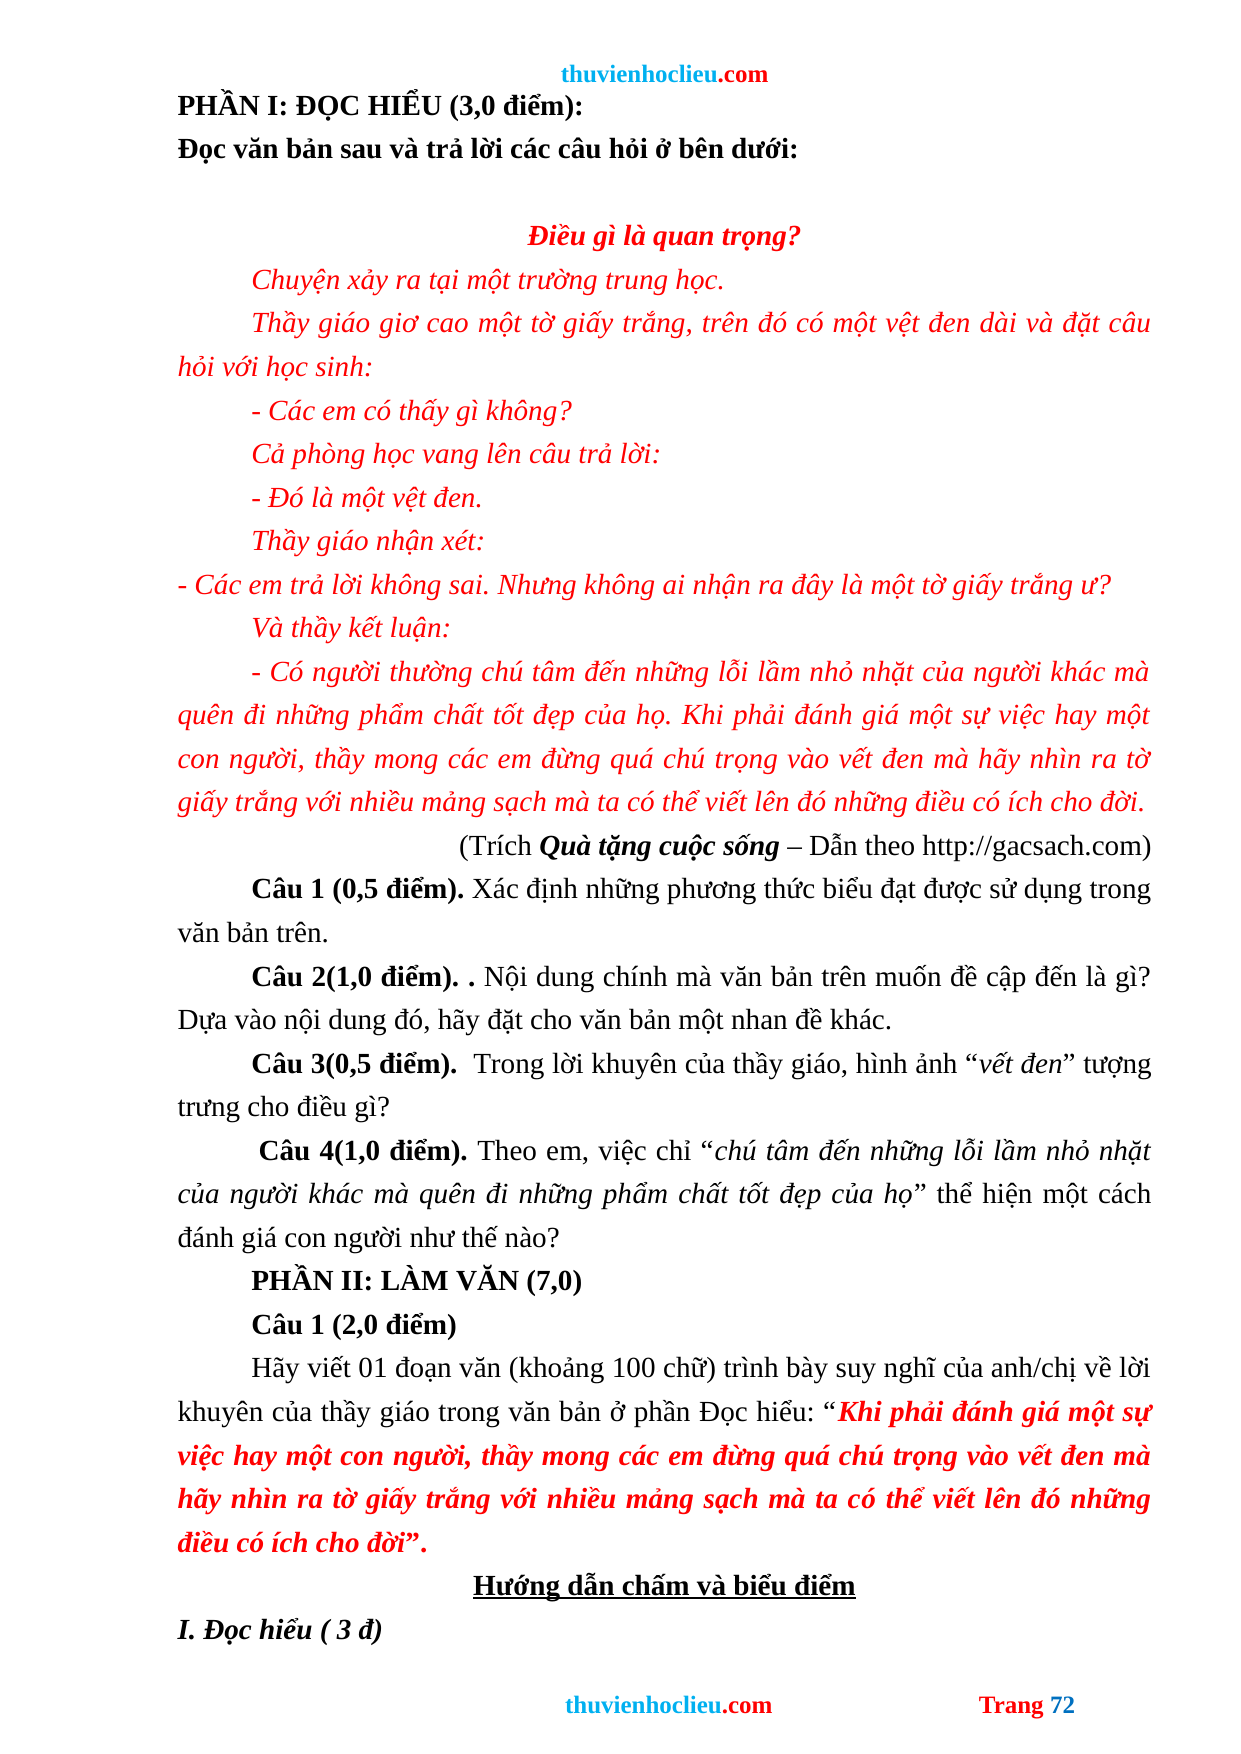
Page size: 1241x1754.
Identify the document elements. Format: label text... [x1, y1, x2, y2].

text - Các em có thấy gì không? [177, 393, 1152, 426]
text Điều gì là quan trọng? [177, 218, 1152, 252]
text Câu 2(1,0 điểm). . Nội dung chính mà văn bản trên muốn đề cập đến là gì? Dựa vào nội dung đó, hãy đặt cho văn bản một nhan đề khác. [177, 959, 1152, 1036]
text Thầy giáo nhận xét: [177, 523, 1152, 557]
text Câu 1 (2,0 điểm) [177, 1307, 1152, 1341]
text Chuyện xảy ra tại một trường trung học. [177, 262, 1152, 296]
text Cả phòng học vang lên câu trả lời: [177, 436, 1152, 470]
text Câu 4(1,0 điểm). Theo em, việc chỉ “chú tâm đến những lỗi lầm nhỏ nhặt của người khác mà quên đi những phẩm chất tốt đẹp của họ” thể hiện một cách đánh giá con người như thế nào? [177, 1133, 1152, 1253]
text Thầy giáo giơ cao một tờ giấy trắng, trên đó có một vệt đen dài và đặt câu hỏi với học sinh: [177, 306, 1152, 383]
text - Có người thường chú tâm đến những lỗi lầm nhỏ nhặt của người khác mà quên đi những phẩm chất tốt đẹp của họ. Khi phải đánh giá một sự việc hay một con người, thầy mong các em đừng quá chú trọng vào vết đen mà hãy nhìn ra tờ giấy trắng với nhiều mảng sạch mà ta có thể viết lên đó những điều có ích cho đời. [177, 654, 1152, 818]
text I. Đọc hiểu ( 3 đ) [177, 1612, 1152, 1645]
text - Các em trả lời không sai. Nhưng không ai nhận ra đây là một tờ giấy trắng ư? [177, 567, 1152, 600]
text Câu 1 (0,5 điểm). Xác định những phương thức biểu đạt được sử dụng trong văn bản trên. [177, 872, 1152, 949]
text Câu 3(0,5 điểm). Trong lời khuyên của thầy giáo, hình ảnh “vết đen” tượng trưng cho điều gì? [177, 1046, 1152, 1123]
text PHẦN II: LÀM VĂN (7,0) [177, 1263, 1152, 1297]
text - Đó là một vệt đen. [177, 480, 1152, 513]
text PHẦN I: ĐỌC HIỂU (3,0 điểm): [177, 88, 1152, 121]
text Đọc văn bản sau và trả lời các câu hỏi ở bên dưới: [177, 131, 1152, 165]
text Và thầy kết luận: [177, 610, 1152, 644]
text (Trích Quà tặng cuộc sống – Dẫn theo http://gacsach.com) [177, 828, 1152, 862]
text Hãy viết 01 đoạn văn (khoảng 100 chữ) trình bày suy nghĩ của anh/chị về lời khuyên của thầy giáo trong văn bản ở phần Đọc hiểu: “Khi phải đánh giá một sự việc hay một con người, thầy mong các em đừng quá chú trọng vào vết đen mà hãy nhìn ra tờ giấy trắng với nhiều mảng sạch mà ta có thể viết lên đó những điều có ích cho đời”. [177, 1351, 1152, 1558]
text Hướng dẫn chấm và biểu điểm [177, 1568, 1152, 1602]
